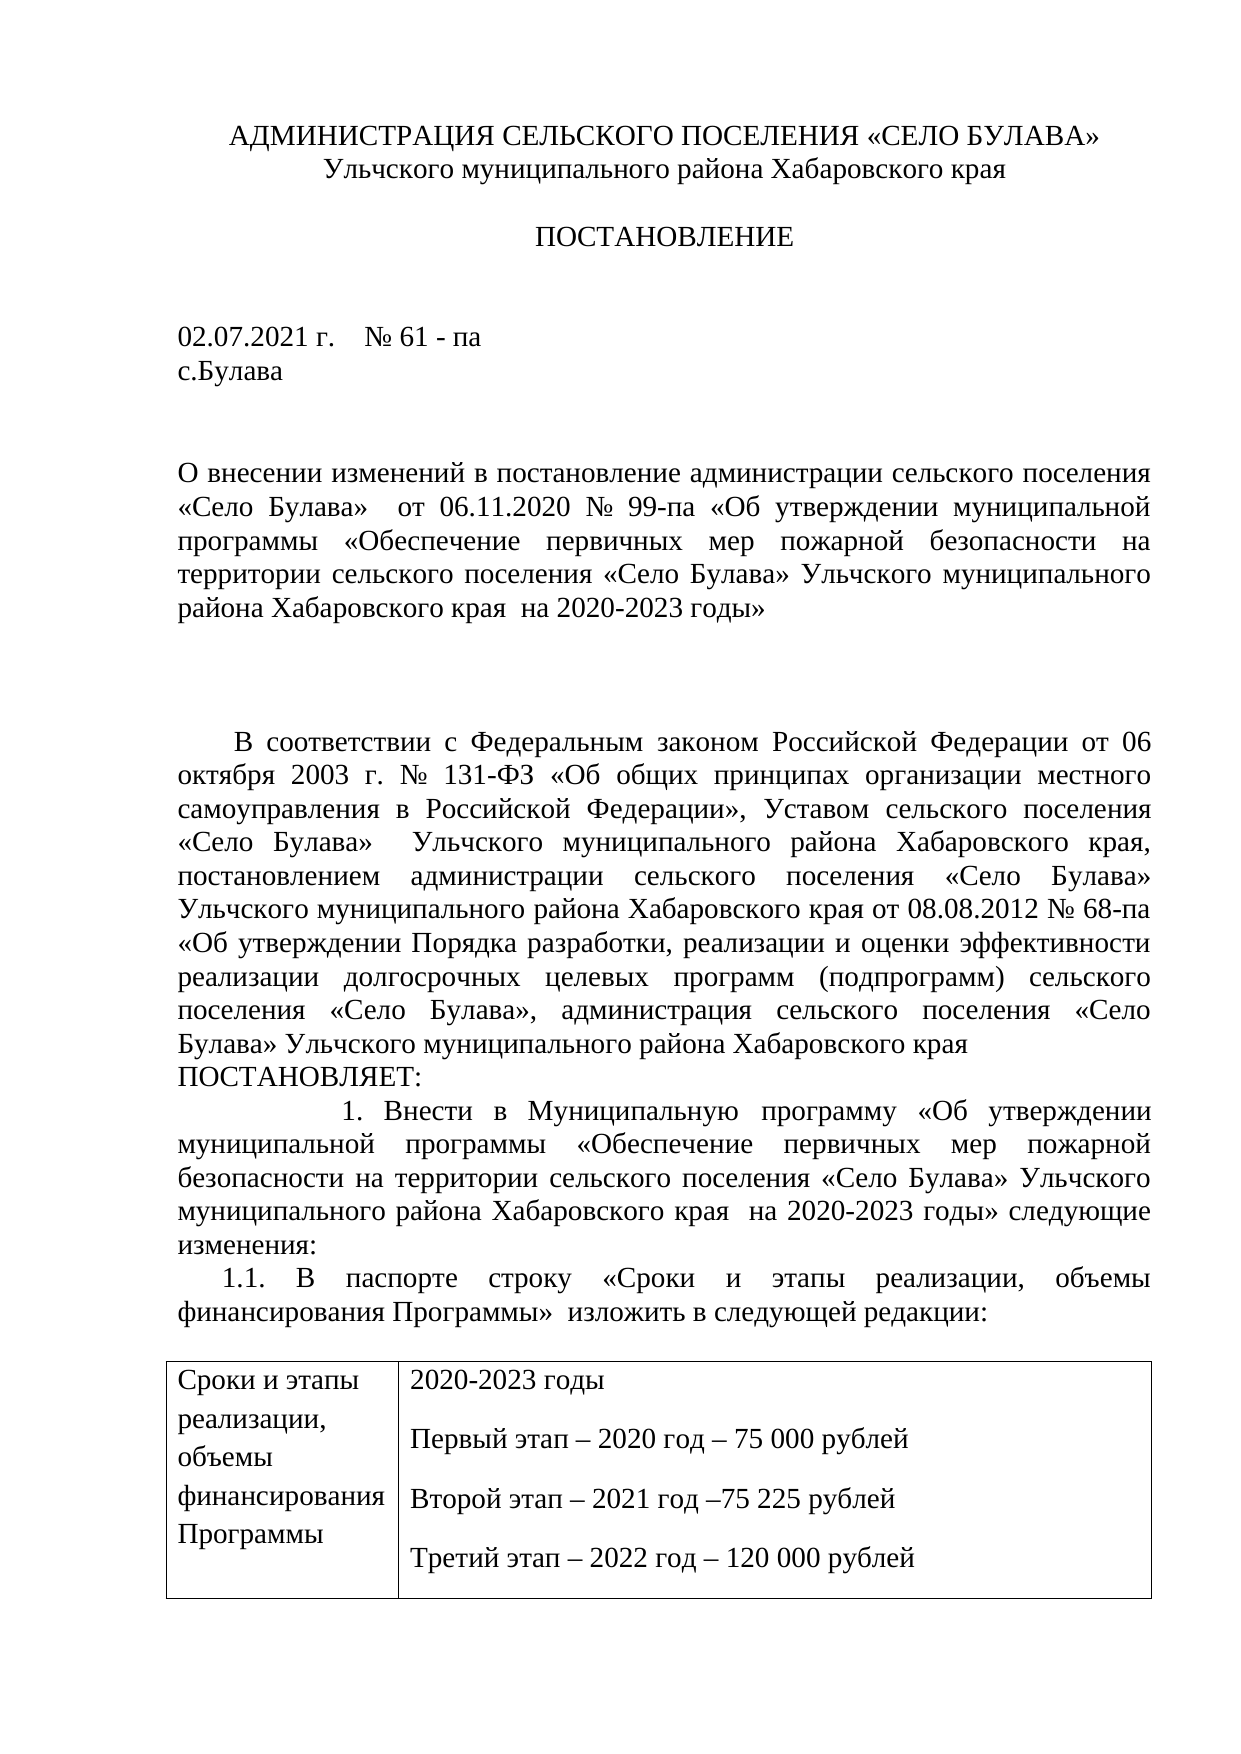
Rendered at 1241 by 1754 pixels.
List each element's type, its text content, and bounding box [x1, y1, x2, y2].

text 02.07.2021 г. № 61 - па [177, 319, 1152, 353]
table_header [399, 1362, 1151, 1598]
text АДМИНИСТРАЦИЯ СЕЛЬСКОГО ПОСЕЛЕНИЯ «СЕЛО БУЛАВА» [177, 118, 1152, 152]
text ПОСТАНОВЛЯЕТ: [177, 1059, 1152, 1093]
title 1. Внести в Муниципальную программу «Об утверждении муниципальной программы «Обеспечение первичных мер пожарной безопасности на территории сельского поселения «Село Булава» Ульчского муниципального района Хабаровского края на 2020-2023 годы» следующие изменения: [177, 1093, 1152, 1261]
text 1.1. В паспорте строку «Сроки и этапы реализации, объемы финансирования Программы» изложить в следующей редакции: [177, 1261, 1152, 1328]
title О внесении изменений в постановление администрации сельского поселения «Село Булава» от 06.11.2020 № 99-па «Об утверждении муниципальной программы «Обеспечение первичных мер пожарной безопасности на территории сельского поселения «Село Булава» Ульчского муниципального района Хабаровского края на 2020-2023 годы» [177, 456, 1152, 623]
text ПОСТАНОВЛЕНИЕ [177, 219, 1152, 252]
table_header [167, 1362, 398, 1598]
text В соответствии с Федеральным законом Российской Федерации от 06 октября 2003 г. № 131-ФЗ «Об общих принципах организации местного самоуправления в Российской Федерации», Уставом сельского поселения «Село Булава» Ульчского муниципального района Хабаровского края, постановлением администрации сельского поселения «Село Булава» Ульчского муниципального района Хабаровского края от 08.08.2012 № 68-па «Об утверждении Порядка разработки, реализации и оценки эффективности реализации долгосрочных целевых программ (подпрограмм) сельского поселения «Село Булава», администрация сельского поселения «Село Булава» Ульчского муниципального района Хабаровского края [177, 724, 1152, 1059]
text Ульчского муниципального района Хабаровского края [177, 152, 1152, 185]
text с.Булава [177, 353, 1152, 386]
